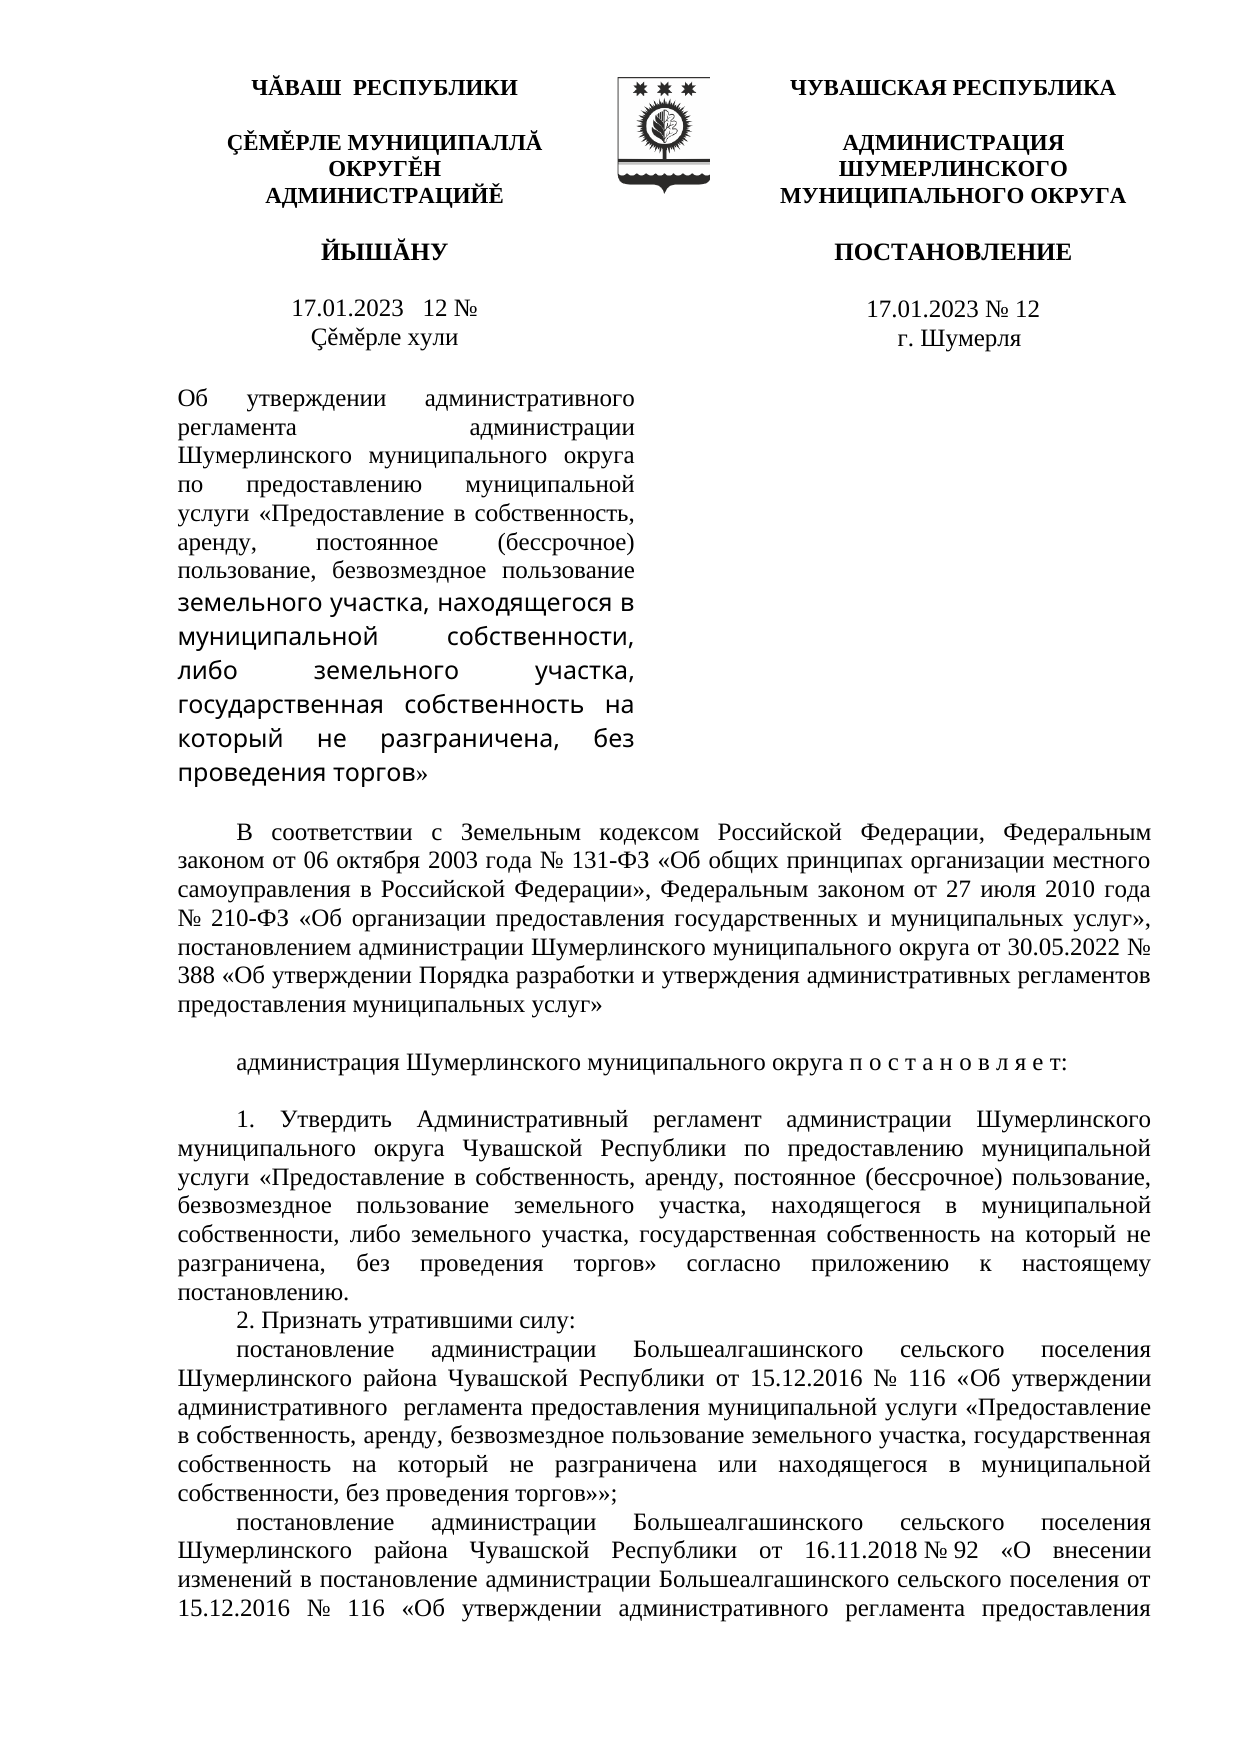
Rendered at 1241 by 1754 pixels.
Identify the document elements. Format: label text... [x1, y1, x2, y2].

text 2. Признать утратившими силу: [177, 1306, 1152, 1334]
text Об утверждении административного регламента администрации Шумерлинского муниципального округа по предоставлению муниципальной услуги «Предоставление в собственность, аренду, постоянное (бессрочное) пользование, безвозмездное пользование земельного участка, находящегося в муниципальной собственности, либо земельного участка, государственная собственность на который не разграничена, без проведения торгов» [177, 383, 635, 788]
text В соответствии c Земельным кодексом Российской Федерации, Федеральным законом от 06 октября 2003 года № 131-ФЗ «Об общих принципах организации местного самоуправления в Российской Федерации», Федеральным законом от 27 июля 2010 года № 210-ФЗ «Об организации предоставления государственных и муниципальных услуг», постановлением администрации Шумерлинского муниципального округа от 30.05.2022 № 388 «Об утверждении Порядка разработки и утверждения административных регламентов предоставления муниципальных услуг» [177, 817, 1152, 1018]
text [177, 1507, 1152, 1622]
text постановление администрации Большеалгашинского сельского поселения Шумерлинского района Чувашской Республики от 15.12.2016 № 116 «Об утверждении административного регламента предоставления муниципальной услуги «Предоставление в собственность, аренду, безвозмездное пользование земельного участка, государственная собственность на который не разграничена или находящегося в муниципальной собственности, без проведения торгов»»; [177, 1334, 1152, 1507]
table_cell ÇĚМĚРЛЕ МУНИЦИПАЛЛĂ ОКРУГĔН АДМИНИСТРАЦИЙĚ ЙЫШĂНУ 17.01.2023 12 № Çěмěрле хули [166, 129, 603, 383]
text 1. Утвердить Административный регламент администрации Шумерлинского муниципального округа Чувашской Республики по предоставлению муниципальной услуги «Предоставление в собственность, аренду, постоянное (бессрочное) пользование, безвозмездное пользование земельного участка, находящегося в муниципальной собственности, либо земельного участка, государственная собственность на который не разграничена, без проведения торгов» согласно приложению к настоящему постановлению. [177, 1104, 1152, 1306]
table_header [603, 74, 725, 383]
table_header ЧĂВАШ РЕСПУБЛИКИ [166, 74, 603, 129]
table_header ЧУВАШСКАЯ РЕСПУБЛИКА [725, 74, 1181, 129]
text администрация Шумерлинского муниципального округа п о с т а н о в л я е т: [177, 1047, 1152, 1075]
table_cell АДМИНИСТРАЦИЯ ШУМЕРЛИНСКОГО МУНИЦИПАЛЬНОГО ОКРУГА ПОСТАНОВЛЕНИЕ 17.01.2023 № 12 г. Шумерля [725, 129, 1181, 383]
